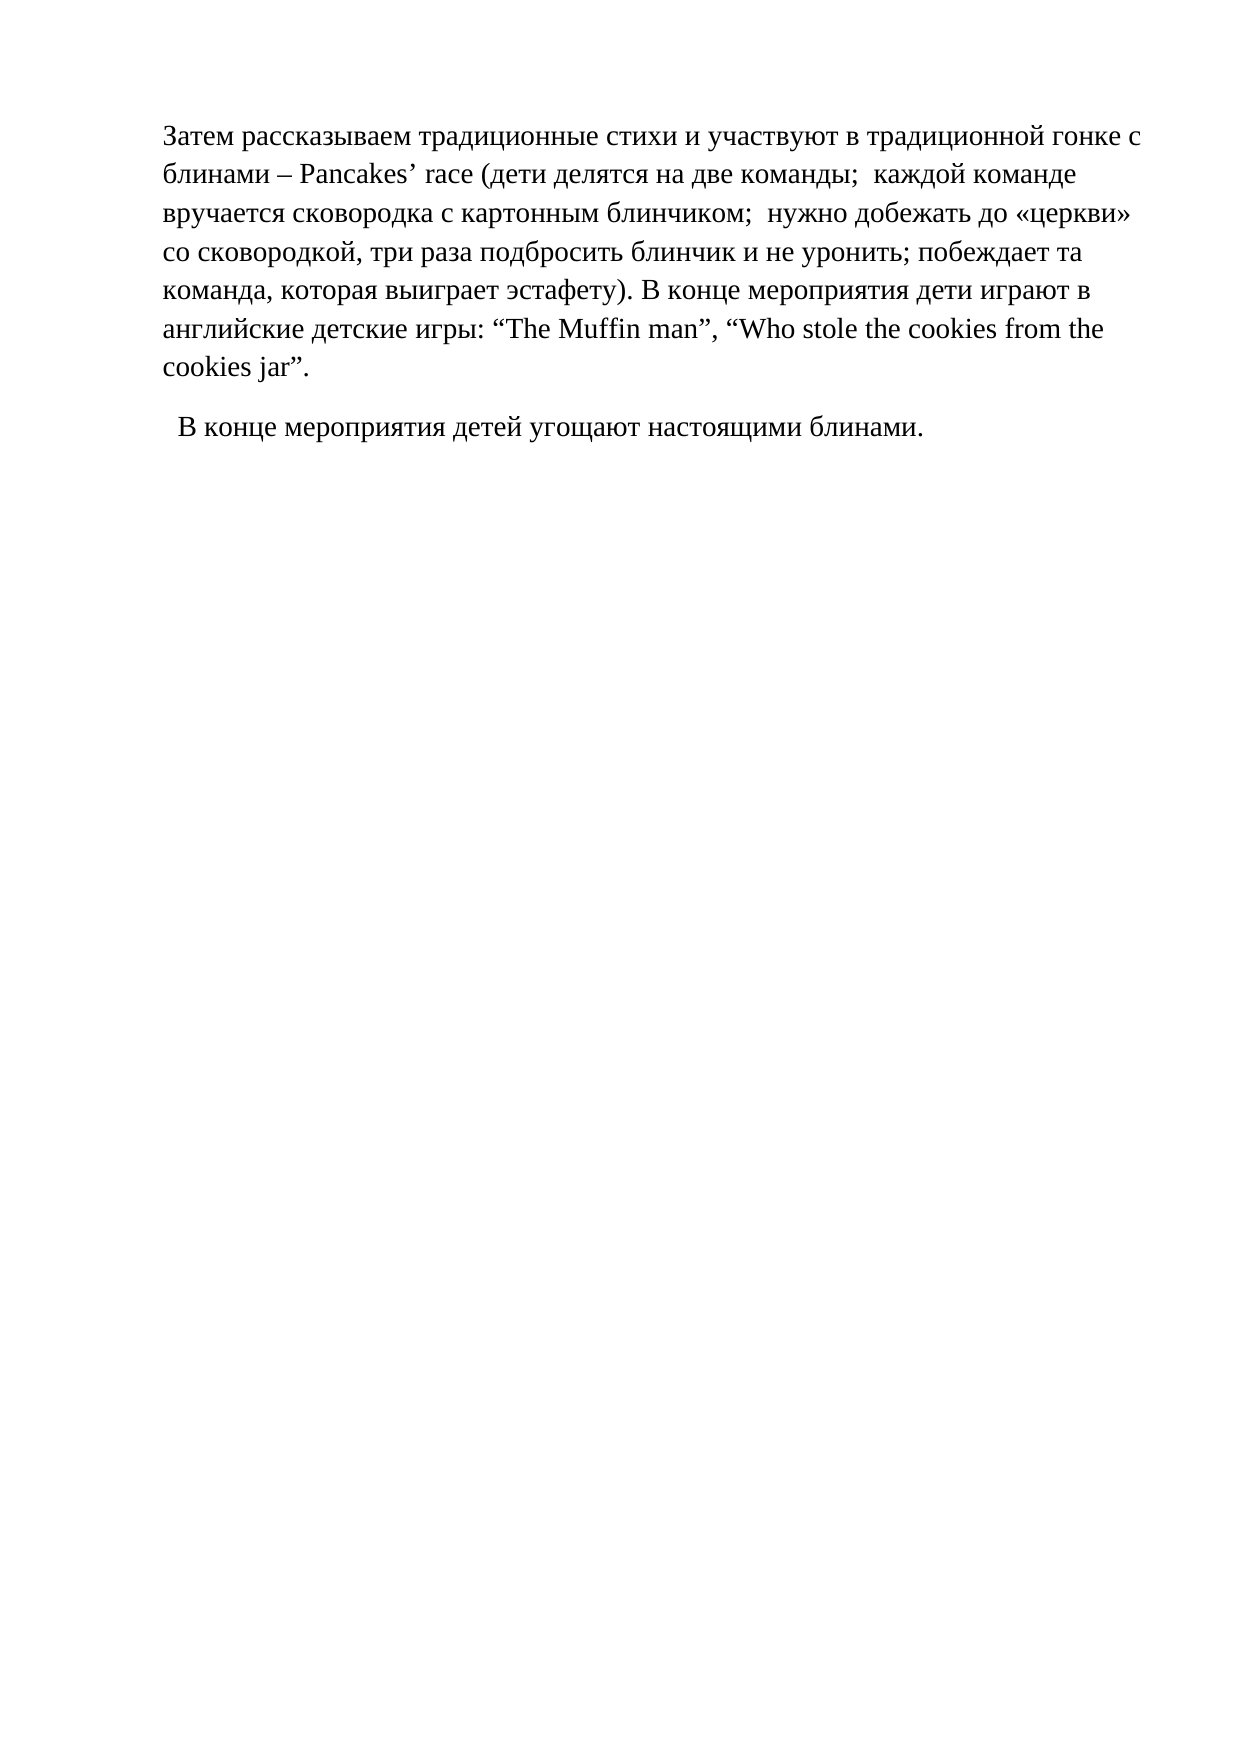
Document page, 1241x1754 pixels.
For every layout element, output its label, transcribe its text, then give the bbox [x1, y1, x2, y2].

text Затем рассказываем традиционные стихи и участвуют в традиционной гонке с блинами – Pancakes’ race (дети делятся на две команды; каждой команде вручается сковородка с картонным блинчиком; нужно добежать до «церкви» со сковородкой, три раза подбросить блинчик и не уронить; побеждает та команда, которая выиграет эстафету). В конце мероприятия дети играют в английские детские игры: “The Muffin man”, “Who stole the cookies from the cookies jar”. [162, 118, 1152, 383]
text В конце мероприятия детей угощают настоящими блинами. [177, 409, 1152, 442]
